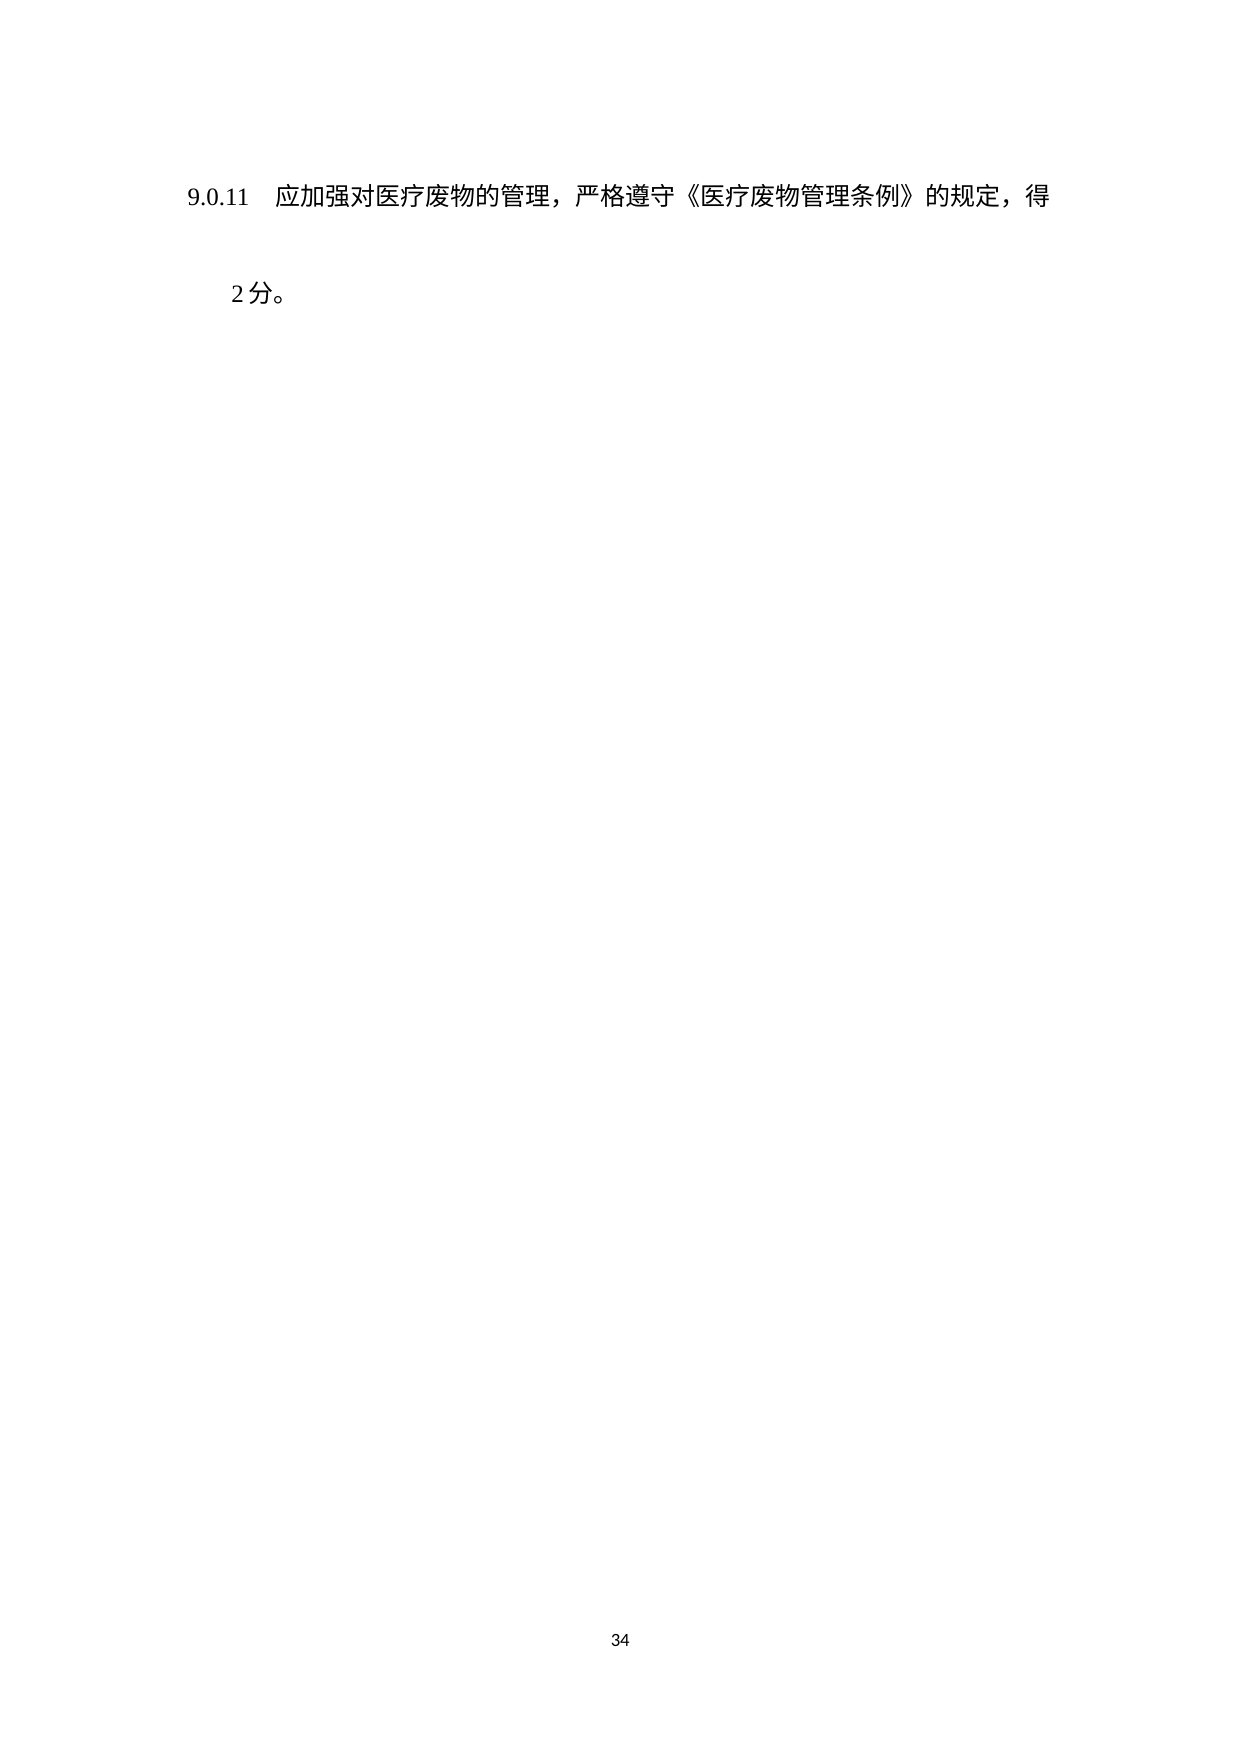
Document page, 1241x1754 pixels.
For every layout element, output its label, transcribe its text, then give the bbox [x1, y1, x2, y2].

list 应加强对医疗废物的管理，严格遵守《医疗废物管理条例》的规定，得2分。 [187, 162, 1053, 324]
